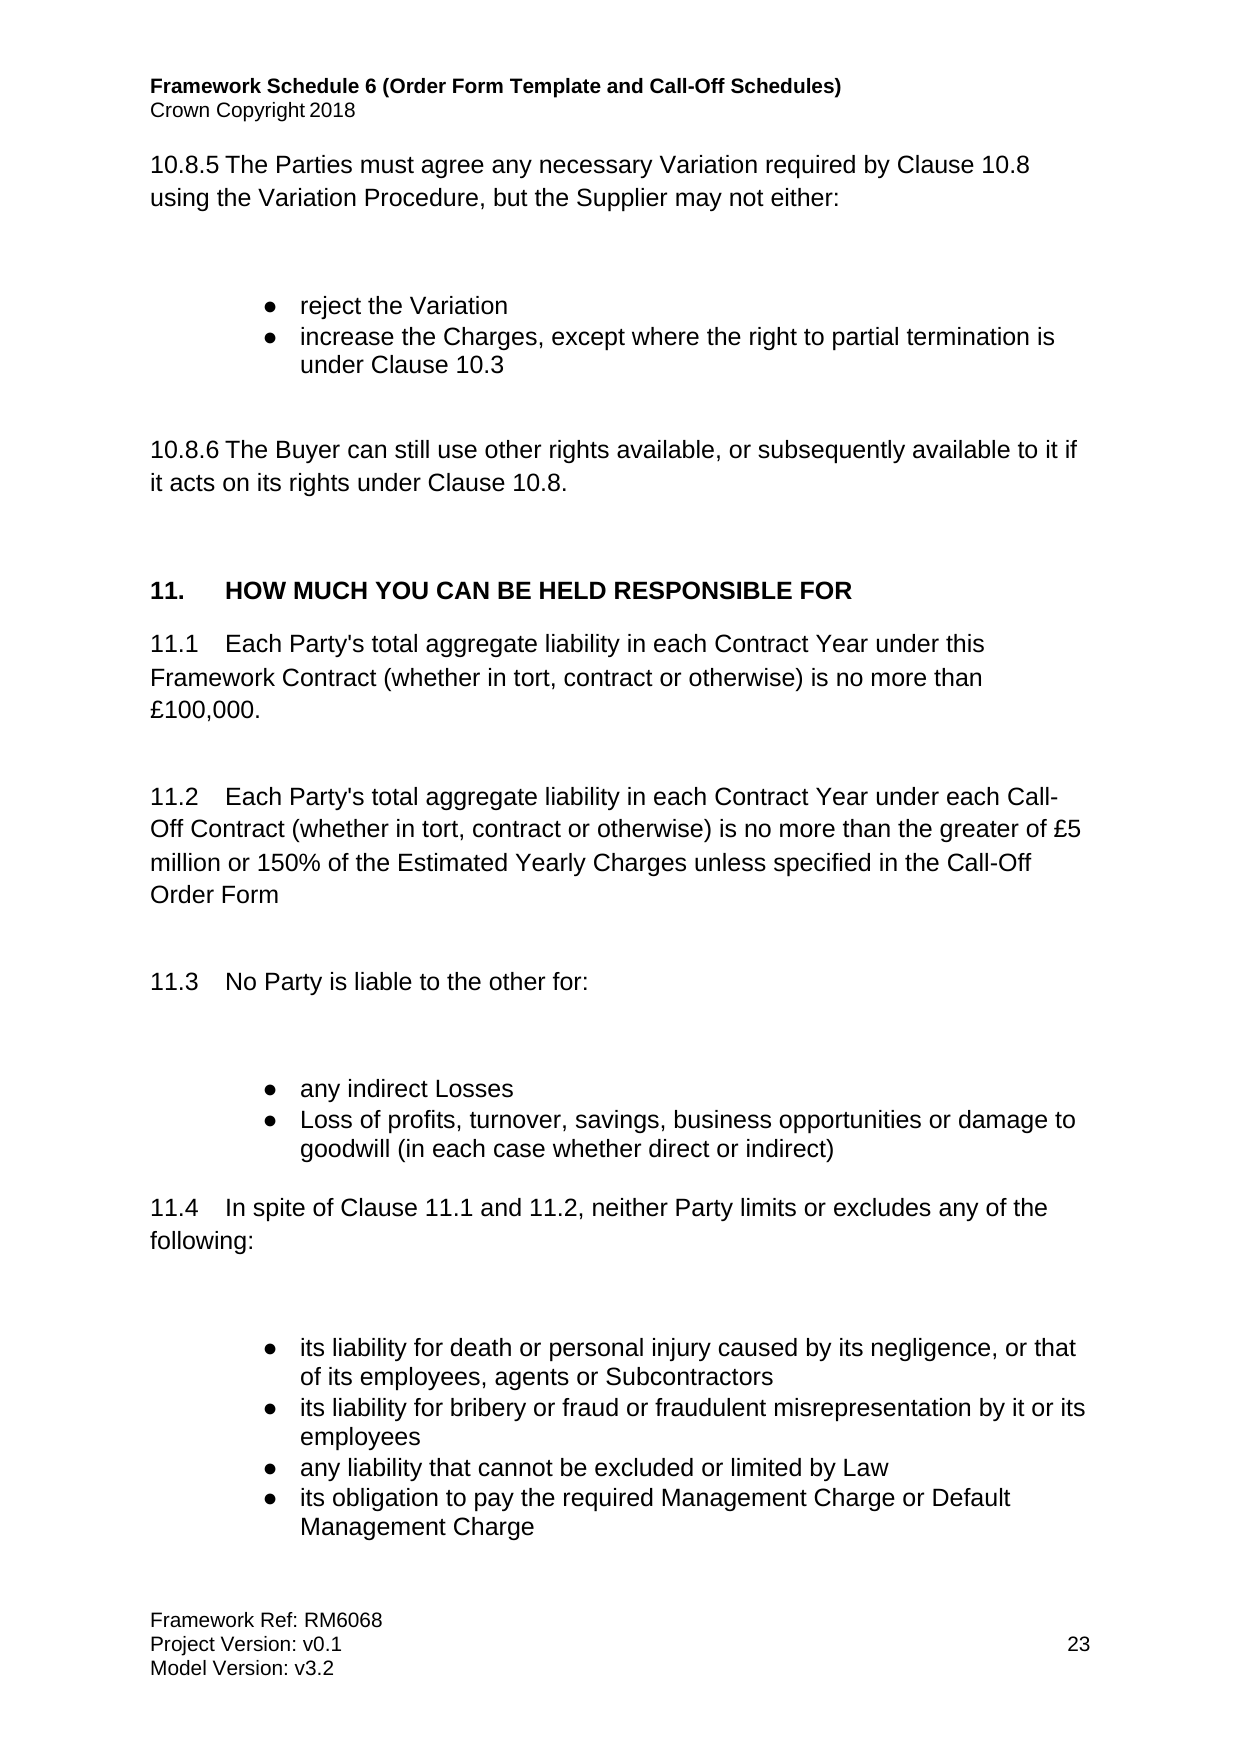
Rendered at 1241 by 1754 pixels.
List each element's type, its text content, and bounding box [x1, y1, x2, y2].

subtitle 11. How much you can be held responsible for [150, 576, 1090, 604]
text 11.2 Each Party's total aggregate liability in each Contract Year under each Call-Off Contract (whether in tort, contract or otherwise) is no more than the greater of £5 million or 150% of the Estimated Yearly Charges unless specified in the Call-Off Order Form [150, 781, 1090, 941]
list any indirect Losses [262, 1074, 1090, 1103]
text 11.1 Each Party's total aggregate liability in each Contract Year under this Framework Contract (whether in tort, contract or otherwise) is no more than £100,000. [150, 629, 1090, 756]
text 10.8.6 The Buyer can still use other rights available, or subsequently available to it if it acts on its rights under Clause 10.8. [150, 435, 1090, 497]
text 10.8.5 The Parties must agree any necessary Variation required by Clause 10.8 using the Variation Procedure, but the Supplier may not either: [150, 150, 1090, 212]
list its obligation to pay the required Management Charge or Default Management Charge [262, 1483, 1090, 1541]
list its liability for bribery or fraud or fraudulent misrepresentation by it or its employees [262, 1393, 1090, 1450]
list its liability for death or personal injury caused by its negligence, or that of its employees, agents or Subcontractors [262, 1333, 1090, 1391]
list reject the Variation [262, 291, 1090, 319]
list Loss of profits, turnover, savings, business opportunities or damage to goodwill (in each case whether direct or indirect) [262, 1105, 1090, 1191]
text 11.3 No Party is liable to the other for: [150, 966, 1090, 995]
list increase the Charges, except where the right to partial termination is under Clause 10.3 [262, 322, 1090, 379]
text 11.4 In spite of Clause 11.1 and 11.2, neither Party limits or excludes any of the following: [150, 1193, 1090, 1254]
list any liability that cannot be excluded or limited by Law [262, 1452, 1090, 1481]
